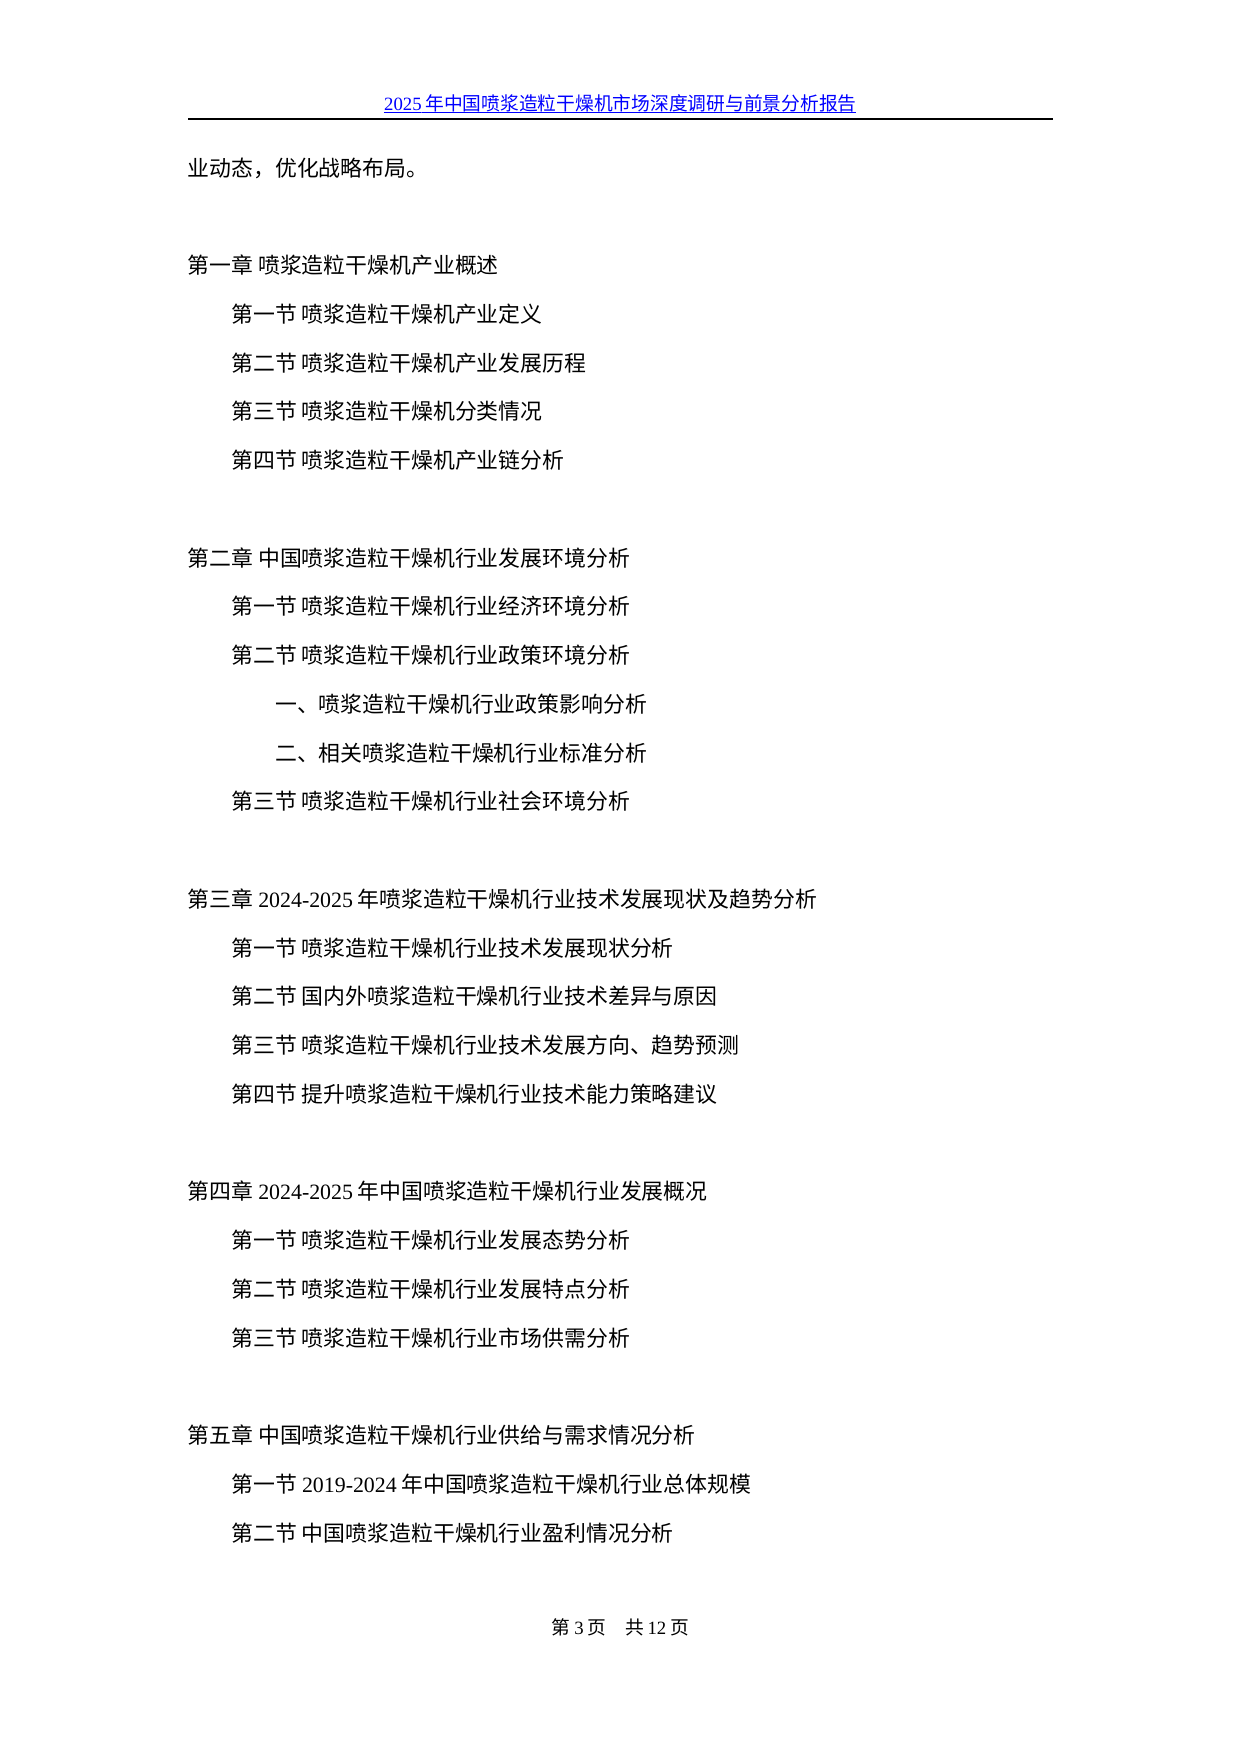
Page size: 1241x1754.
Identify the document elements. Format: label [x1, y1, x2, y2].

text [187, 150, 1053, 1548]
